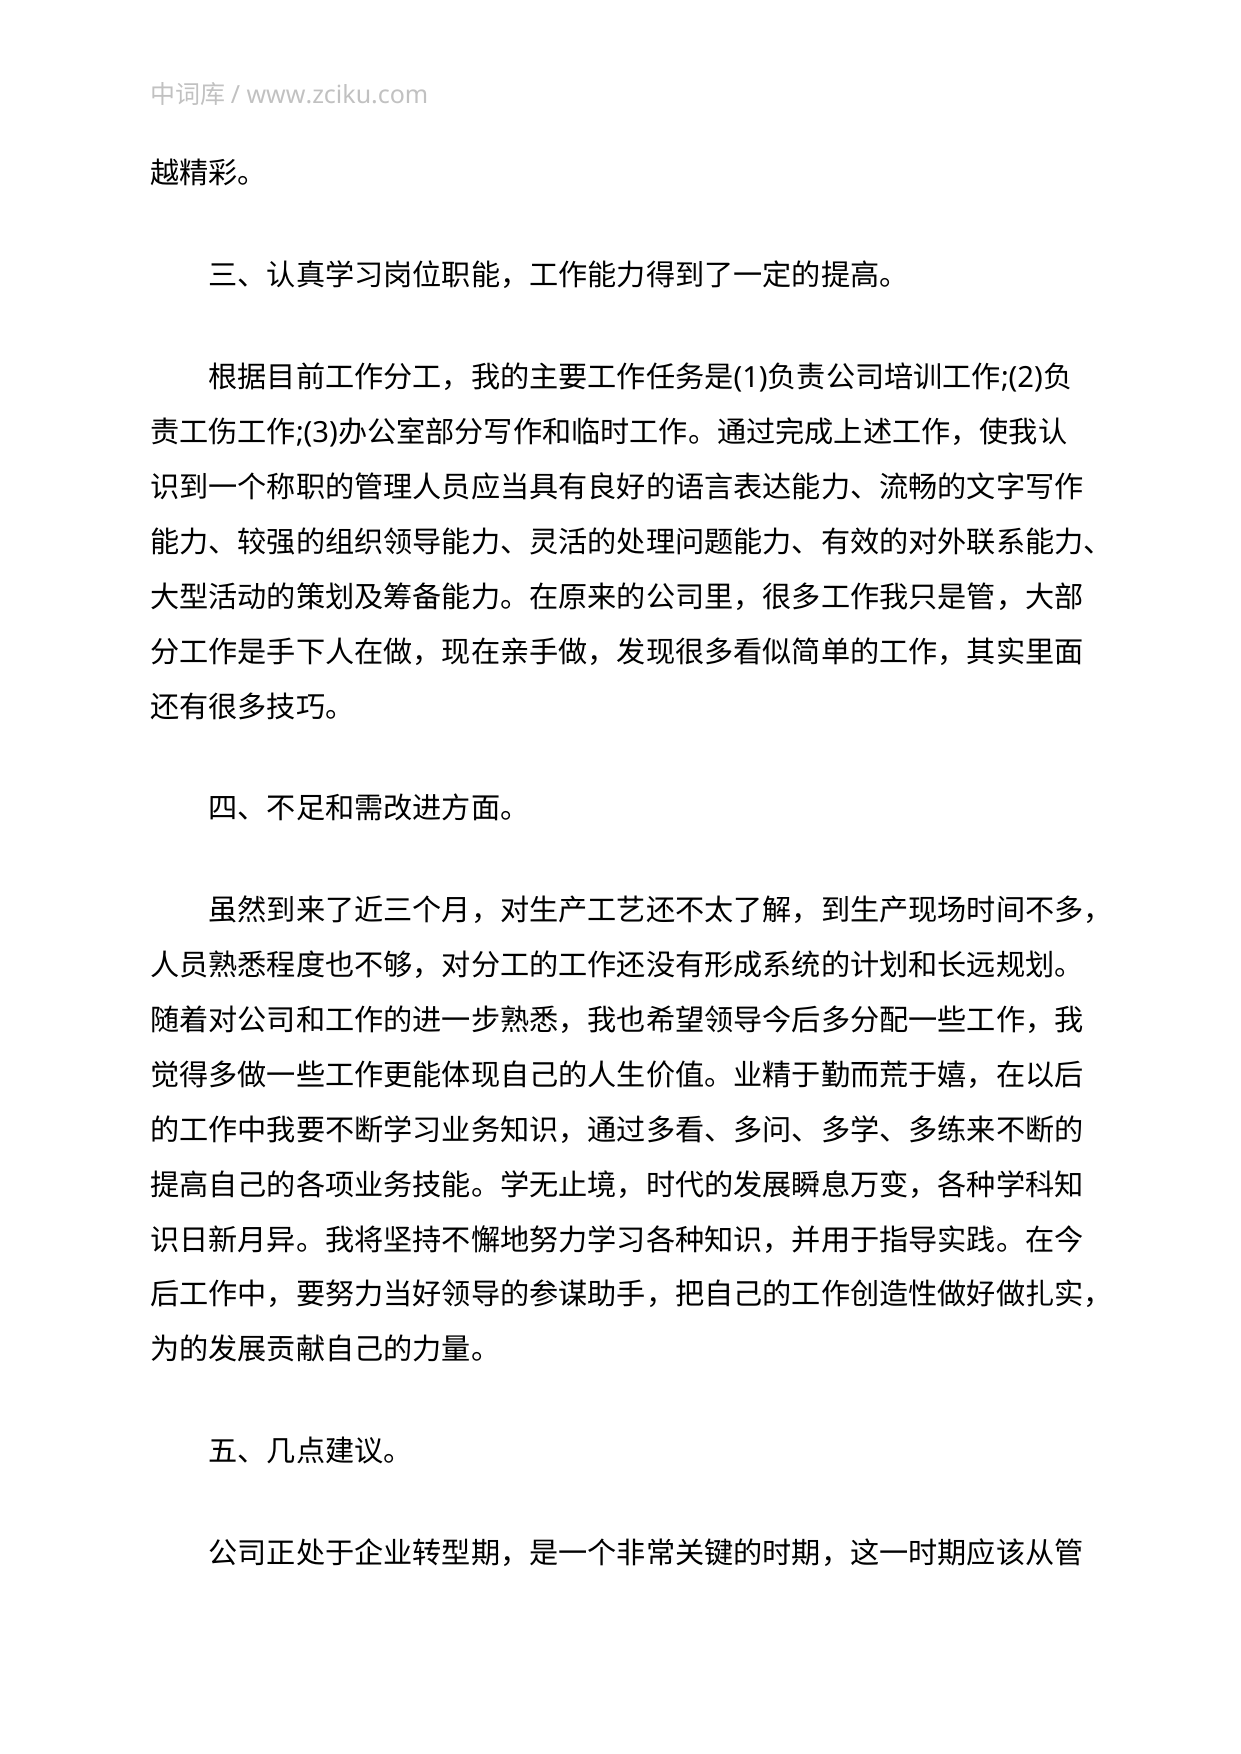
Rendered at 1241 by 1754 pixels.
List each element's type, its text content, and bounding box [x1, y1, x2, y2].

text 三、认真学习岗位职能，工作能力得到了一定的提高。 [150, 252, 1090, 294]
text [150, 150, 1090, 192]
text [150, 1529, 1090, 1572]
text 虽然到来了近三个月，对生产工艺还不太了解，到生产现场时间不多，人员熟悉程度也不够，对分工的工作还没有形成系统的计划和长远规划。随着对公司和工作的进一步熟悉，我也希望领导今后多分配一些工作，我觉得多做一些工作更能体现自己的人生价值。业精于勤而荒于嬉，在以后的工作中我要不断学习业务知识，通过多看、多问、多学、多练来不断的提高自己的各项业务技能。学无止境，时代的发展瞬息万变，各种学科知识日新月异。我将坚持不懈地努力学习各种知识，并用于指导实践。在今后工作中，要努力当好领导的参谋助手，把自己的工作创造性做好做扎实，为的发展贡献自己的力量。 [150, 887, 1090, 1368]
text 五、几点建议。 [150, 1428, 1090, 1470]
text 根据目前工作分工，我的主要工作任务是(1)负责公司培训工作;(2)负责工伤工作;(3)办公室部分写作和临时工作。通过完成上述工作，使我认识到一个称职的管理人员应当具有良好的语言表达能力、流畅的文字写作能力、较强的组织领导能力、灵活的处理问题能力、有效的对外联系能力、大型活动的策划及筹备能力。在原来的公司里，很多工作我只是管，大部分工作是手下人在做，现在亲手做，发现很多看似简单的工作，其实里面还有很多技巧。 [150, 353, 1090, 725]
text 四、不足和需改进方面。 [150, 785, 1090, 827]
